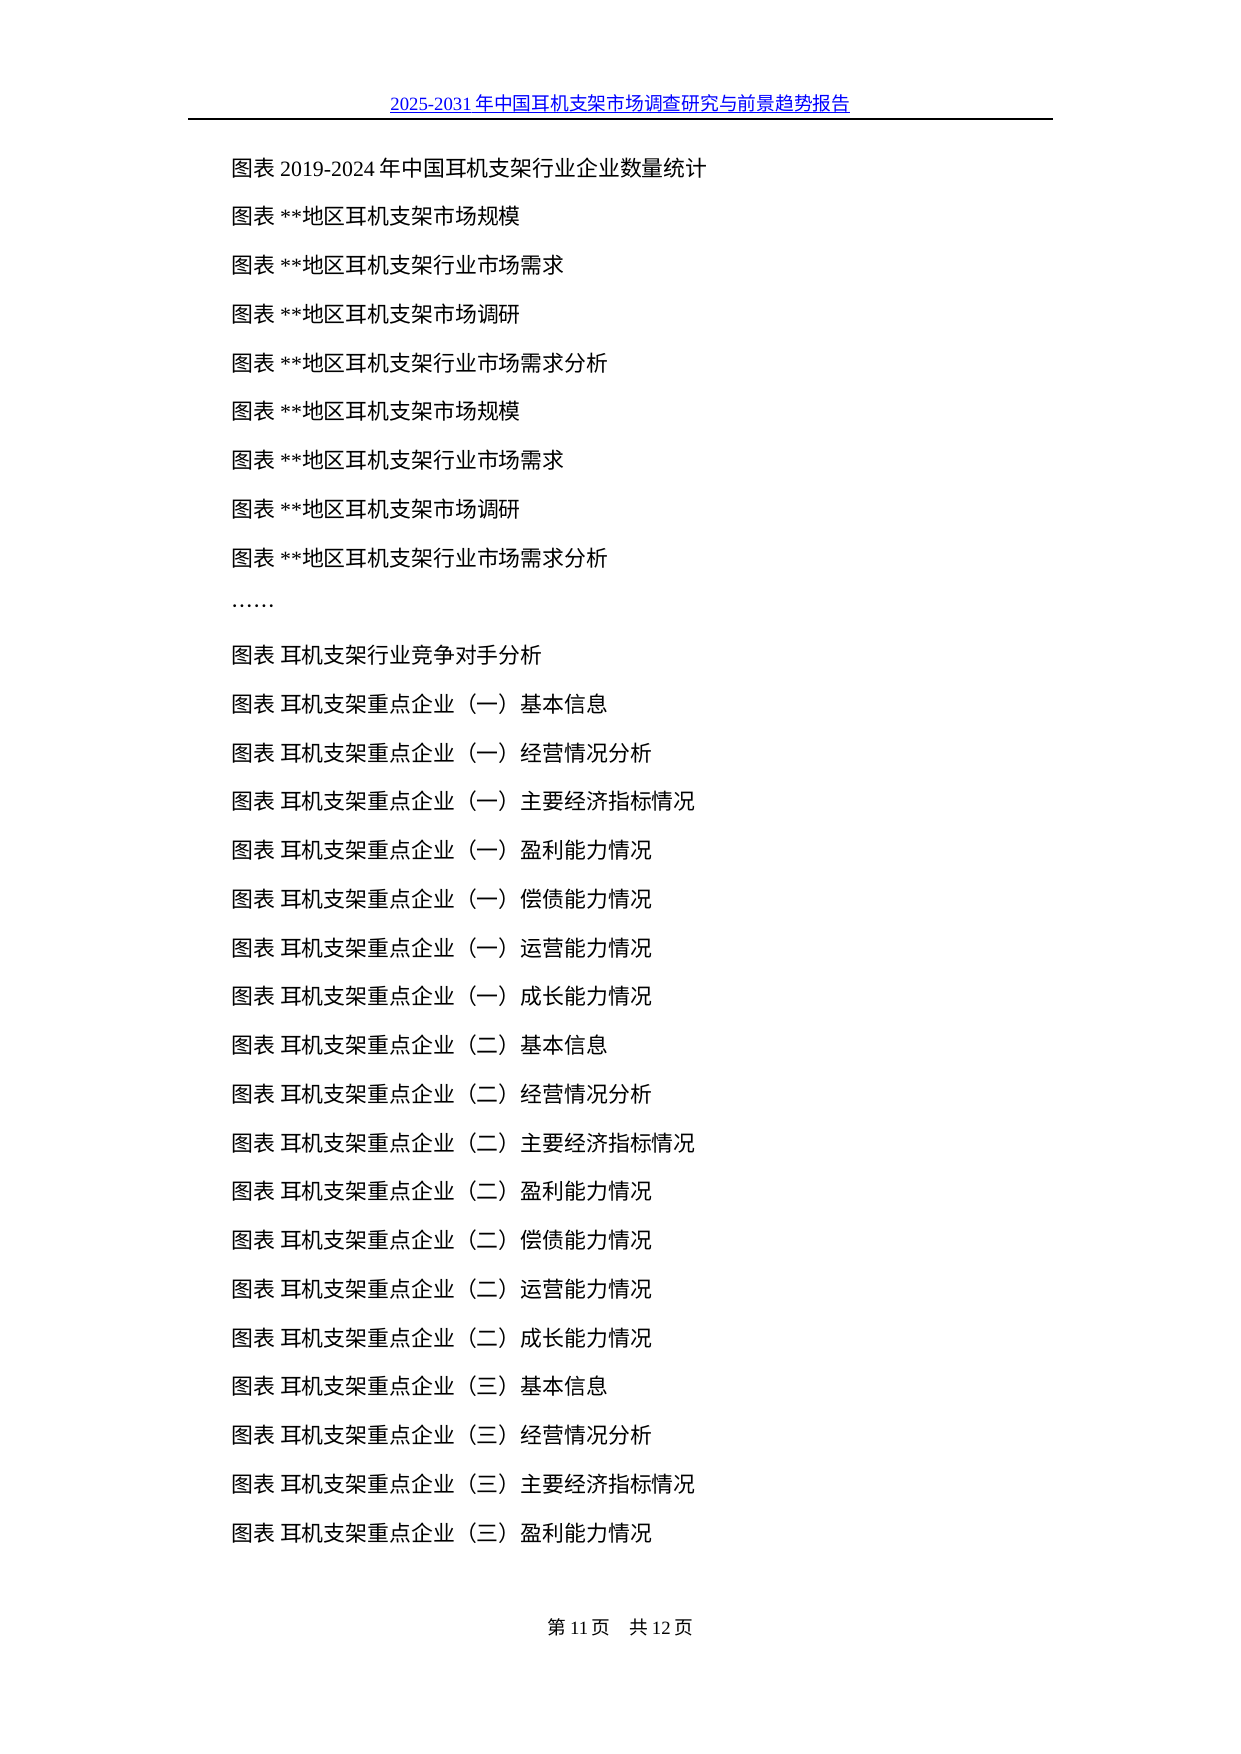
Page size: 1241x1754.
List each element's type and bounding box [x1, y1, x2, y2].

text [187, 150, 1053, 1548]
